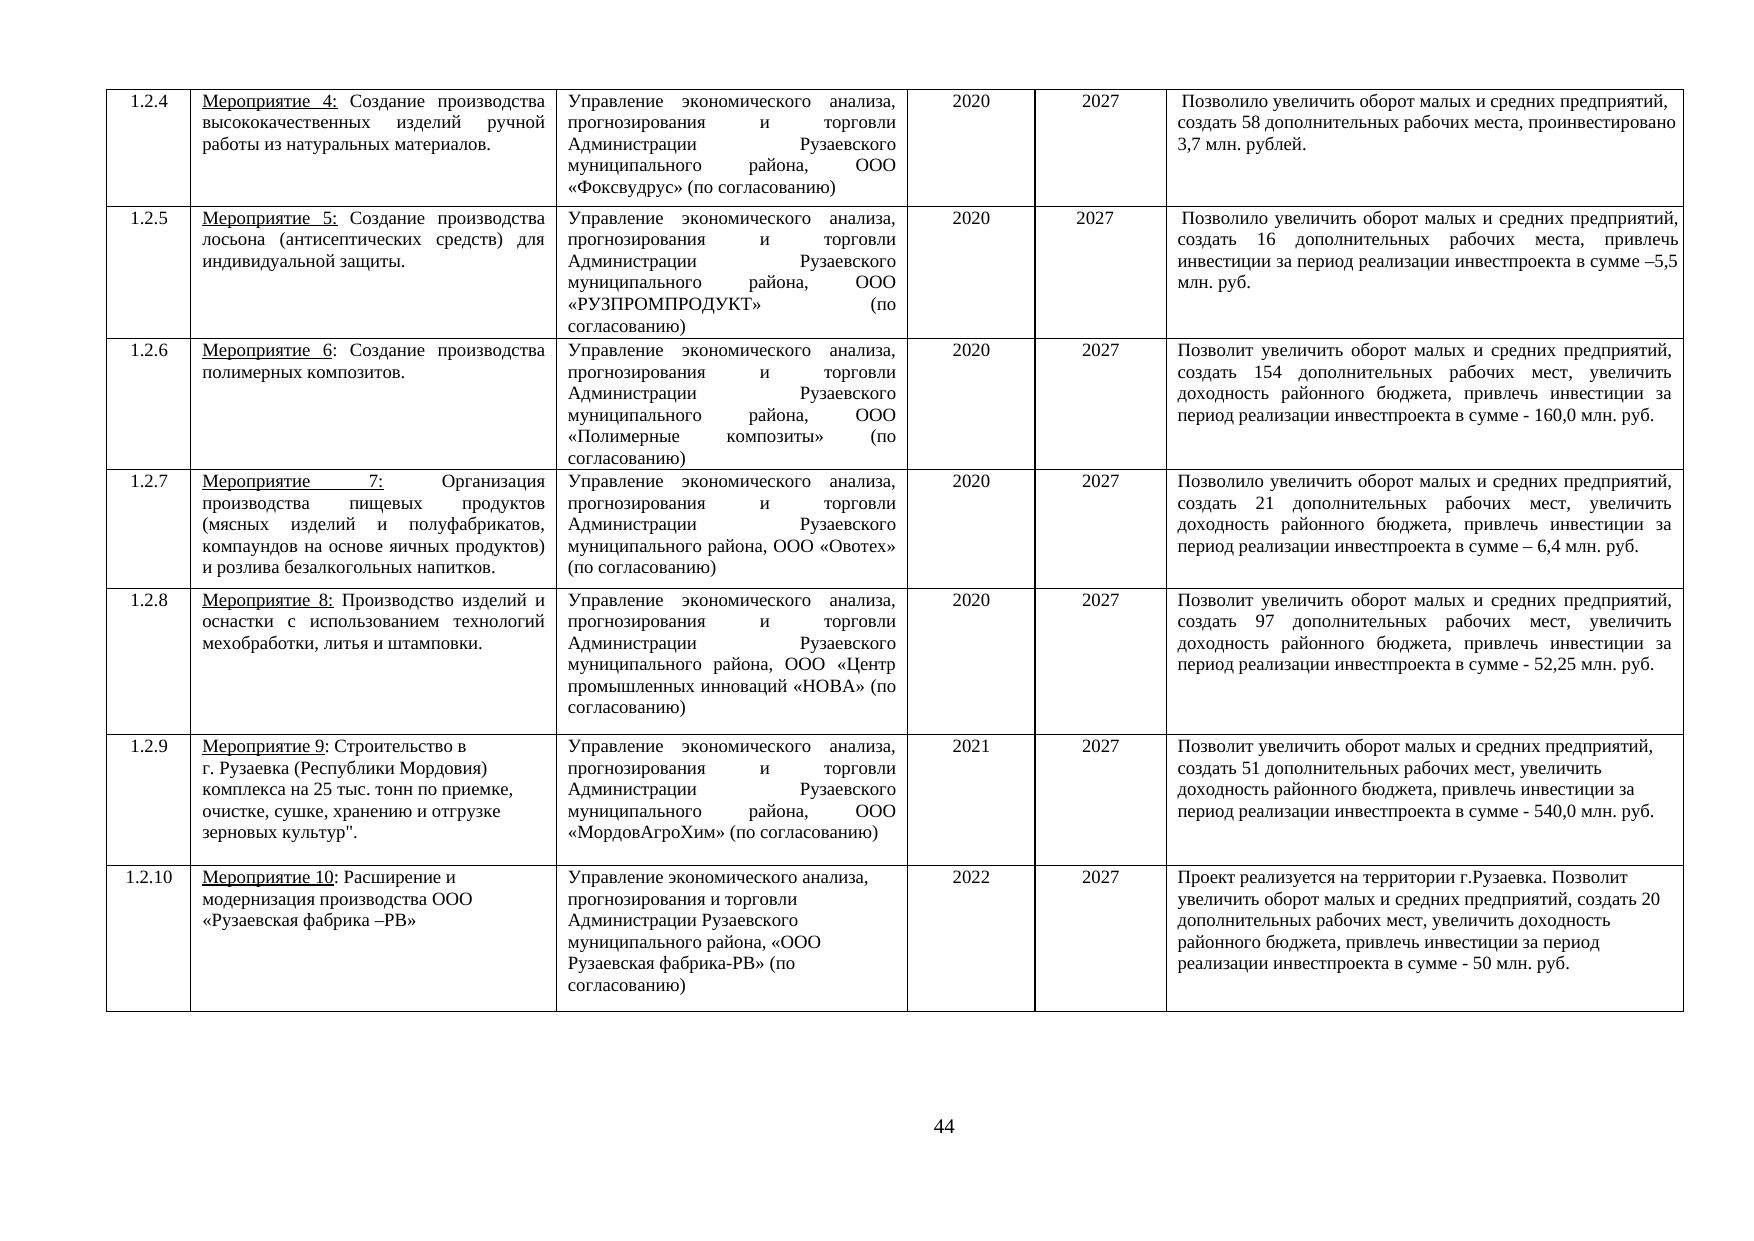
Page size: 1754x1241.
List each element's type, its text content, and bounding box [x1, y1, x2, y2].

table_cell 2020 [908, 90, 1034, 206]
table_cell 2021 [908, 735, 1034, 865]
table_cell 1.2.7 [107, 470, 190, 587]
table_cell Проект реализуется на территории г.Рузаевка. Позволит увеличить оборот малых и средних предприятий, создать 20 дополнительных рабочих мест, увеличить доходность районного бюджета, привлечь инвестиции за период реализации инвестпроекта в сумме - 50 млн. руб. [1167, 866, 1683, 1011]
table_cell Управление экономического анализа, прогнозирования и торговли Администрации Рузаевского муниципального района, ООО «РУЗПРОМПРОДУКТ» (по согласованию) [557, 207, 907, 338]
table_cell Мероприятие 9: Строительство в г. Рузаевка (Республики Мордовия) комплекса на 25 тыс. тонн по приемке, очистке, сушке, хранению и отгрузке зерновых культур". [191, 735, 556, 865]
table_cell Управление экономического анализа, прогнозирования и торговли Администрации Рузаевского муниципального района, ООО «МордовАгроХим» (по согласованию) [557, 735, 907, 865]
table_cell Позволило увеличить оборот малых и средних предприятий, создать 58 дополнительных рабочих места, проинвестировано 3,7 млн. рублей. [1167, 90, 1683, 206]
table_cell 2020 [908, 207, 1034, 338]
table_cell 1.2.4 [107, 90, 190, 206]
table_cell Управление экономического анализа, прогнозирования и торговли Администрации Рузаевского муниципального района, ООО «Центр промышленных инноваций «НОВА» (по согласованию) [557, 589, 907, 734]
table_cell Управление экономического анализа, прогнозирования и торговли Администрации Рузаевского муниципального района, ООО «Овотех» (по согласованию) [557, 470, 907, 587]
table_cell Мероприятие 7: Организация производства пищевых продуктов (мясных изделий и полуфабрикатов, компаундов на основе яичных продуктов) и розлива безалкогольных напитков. [191, 470, 556, 587]
table_cell Мероприятие 8: Производство изделий и оснастки с использованием технологий мехобработки, литья и штамповки. [191, 589, 556, 734]
table_cell Мероприятие 4: Создание производства высококачественных изделий ручной работы из натуральных материалов. [191, 90, 556, 206]
table_cell 1.2.5 [107, 207, 190, 338]
table_cell Управление экономического анализа, прогнозирования и торговли Администрации Рузаевского муниципального района, ООО «Полимерные композиты» (по согласованию) [557, 339, 907, 469]
table_cell 2027 [1036, 207, 1166, 338]
table_cell 2020 [908, 470, 1034, 587]
table_cell Управление экономического анализа, прогнозирования и торговли Администрации Рузаевского муниципального района, «ООО Рузаевская фабрика-РВ» (по согласованию) [557, 866, 907, 1011]
table_cell Управление экономического анализа, прогнозирования и торговли Администрации Рузаевского муниципального района, ООО «Фоксвудрус» (по согласованию) [557, 90, 907, 206]
table_cell Позволит увеличить оборот малых и средних предприятий, создать 51 дополнительных рабочих мест, увеличить доходность районного бюджета, привлечь инвестиции за период реализации инвестпроекта в сумме - 540,0 млн. руб. [1167, 735, 1683, 865]
table_cell 1.2.9 [107, 735, 190, 865]
table_cell 2020 [908, 339, 1034, 469]
table_cell 1.2.6 [107, 339, 190, 469]
table_cell 2027 [1036, 589, 1166, 734]
table_cell 1.2.8 [107, 589, 190, 734]
table_cell 2027 [1036, 866, 1166, 1011]
table_cell Позволило увеличить оборот малых и средних предприятий, создать 16 дополнительных рабочих места, привлечь инвестиции за период реализации инвестпроекта в сумме –5,5 млн. руб. [1167, 207, 1683, 338]
table_cell Позволит увеличить оборот малых и средних предприятий, создать 97 дополнительных рабочих мест, увеличить доходность районного бюджета, привлечь инвестиции за период реализации инвестпроекта в сумме - 52,25 млн. руб. [1167, 589, 1683, 734]
table_cell Мероприятие 10: Расширение и модернизация производства ООО «Рузаевская фабрика –РВ» [191, 866, 556, 1011]
table_cell 1.2.10 [107, 866, 190, 1011]
table_cell 2027 [1036, 90, 1166, 206]
table_cell 2027 [1036, 339, 1166, 469]
table_cell Мероприятие 6: Создание производства полимерных композитов. [191, 339, 556, 469]
table_cell 2027 [1036, 470, 1166, 587]
table_cell 2020 [908, 589, 1034, 734]
table_cell 2022 [908, 866, 1034, 1011]
table_cell 2027 [1036, 735, 1166, 865]
table_cell Позволило увеличить оборот малых и средних предприятий, создать 21 дополнительных рабочих мест, увеличить доходность районного бюджета, привлечь инвестиции за период реализации инвестпроекта в сумме – 6,4 млн. руб. [1167, 470, 1683, 587]
table_cell Мероприятие 5: Создание производства лосьона (антисептических средств) для индивидуальной защиты. [191, 207, 556, 338]
table_cell Позволит увеличить оборот малых и средних предприятий, создать 154 дополнительных рабочих мест, увеличить доходность районного бюджета, привлечь инвестиции за период реализации инвестпроекта в сумме - 160,0 млн. руб. [1167, 339, 1683, 469]
